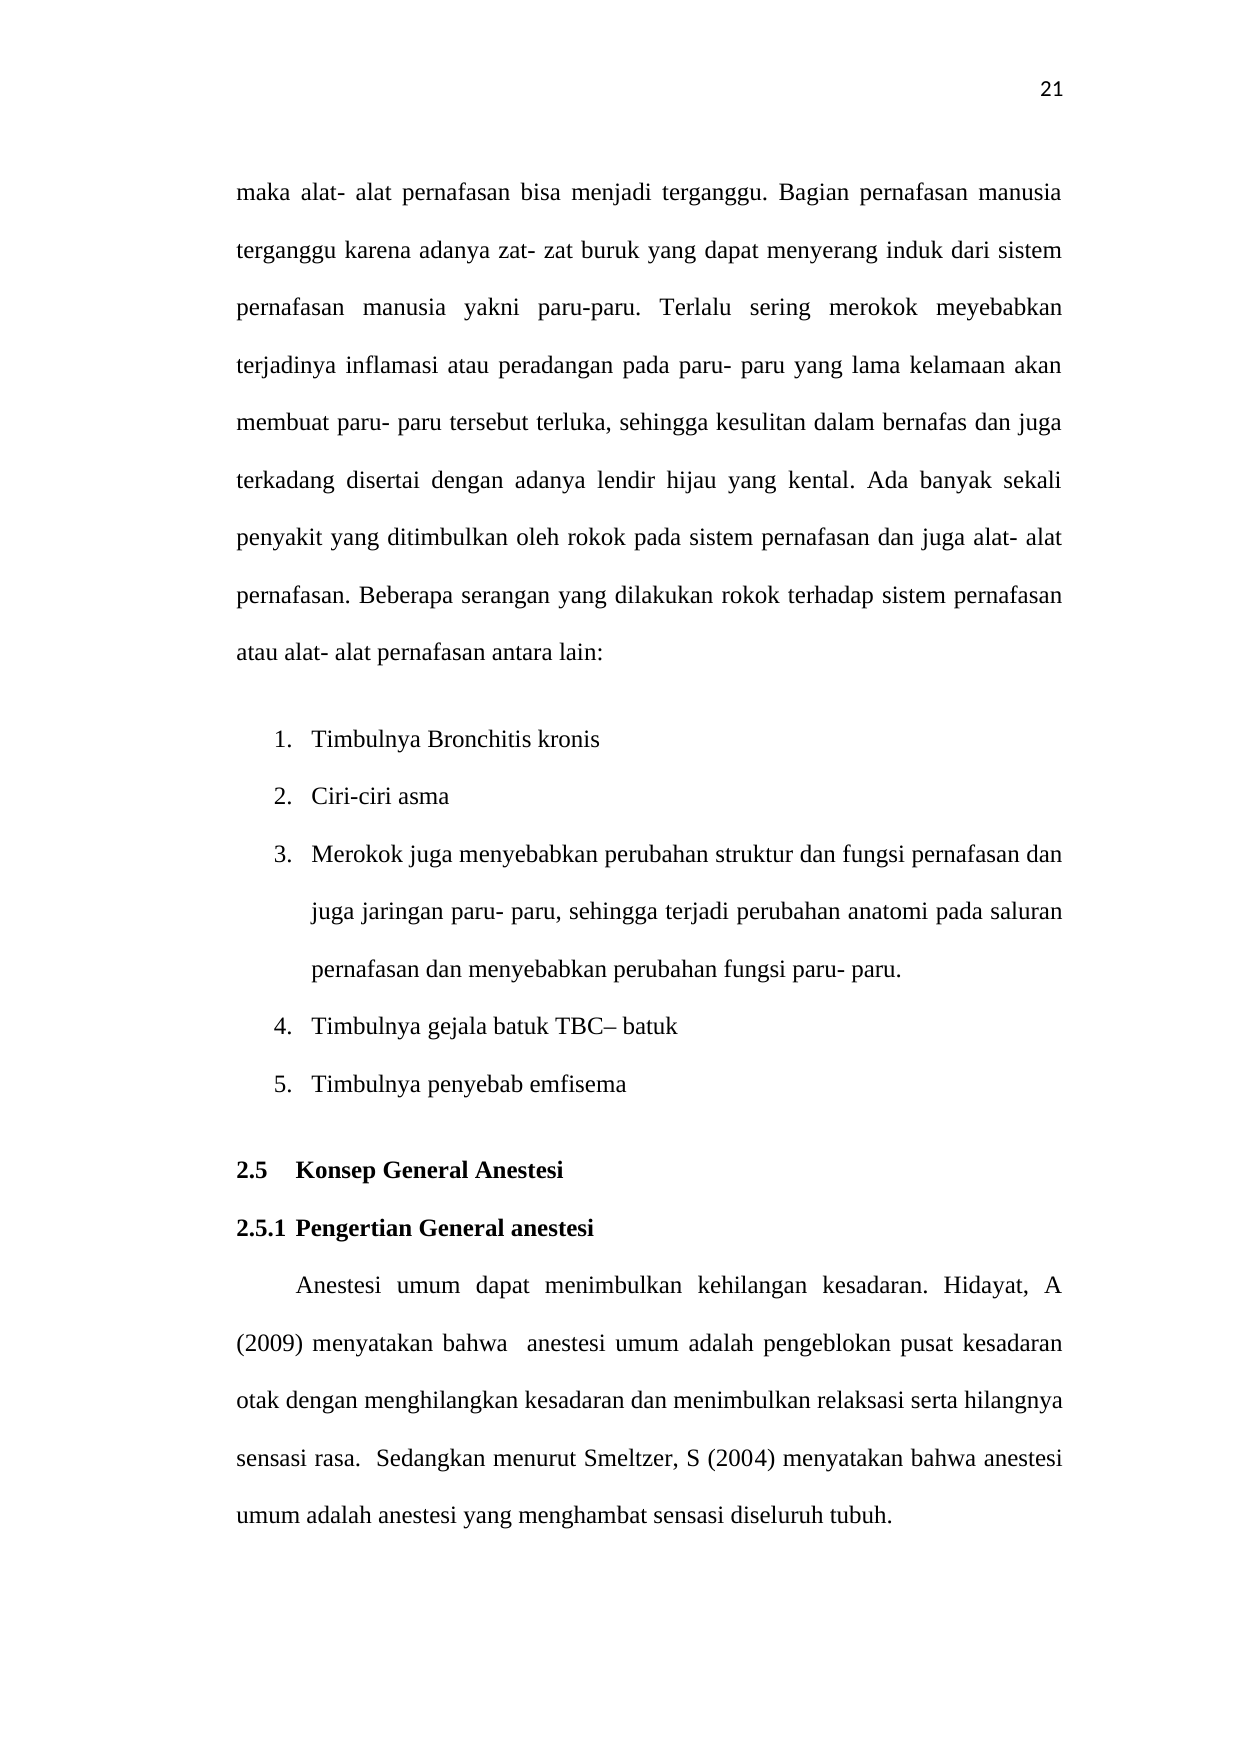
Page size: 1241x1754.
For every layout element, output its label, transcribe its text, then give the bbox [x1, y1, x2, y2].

list Timbulnya gejala batuk TBC– batuk [274, 1011, 1063, 1040]
list Anestesi umum dapat menimbulkan kehilangan kesadaran. Hidayat, A (2009) menyatakan bahwa anestesi umum adalah pengeblokan pusat kesadaran otak dengan menghilangkan kesadaran dan menimbulkan relaksasi serta hilangnya sensasi rasa. Sedangkan menurut Smeltzer, S (2004) menyatakan bahwa anestesi umum adalah anestesi yang menghambat sensasi diseluruh tubuh. [236, 1271, 1063, 1529]
list Timbulnya Bronchitis kronis [274, 724, 1063, 753]
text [236, 177, 1063, 666]
list Konsep General Anestesi [236, 1156, 1063, 1184]
list Ciri-ciri asma [274, 781, 1063, 810]
list Timbulnya penyebab emfisema [274, 1069, 1063, 1098]
list Merokok juga menyebabkan perubahan struktur dan fungsi pernafasan dan juga jaringan paru- paru, sehingga terjadi perubahan anatomi pada saluran pernafasan dan menyebabkan perubahan fungsi paru- paru. [274, 839, 1063, 983]
list Pengertian General anestesi [236, 1213, 1063, 1242]
